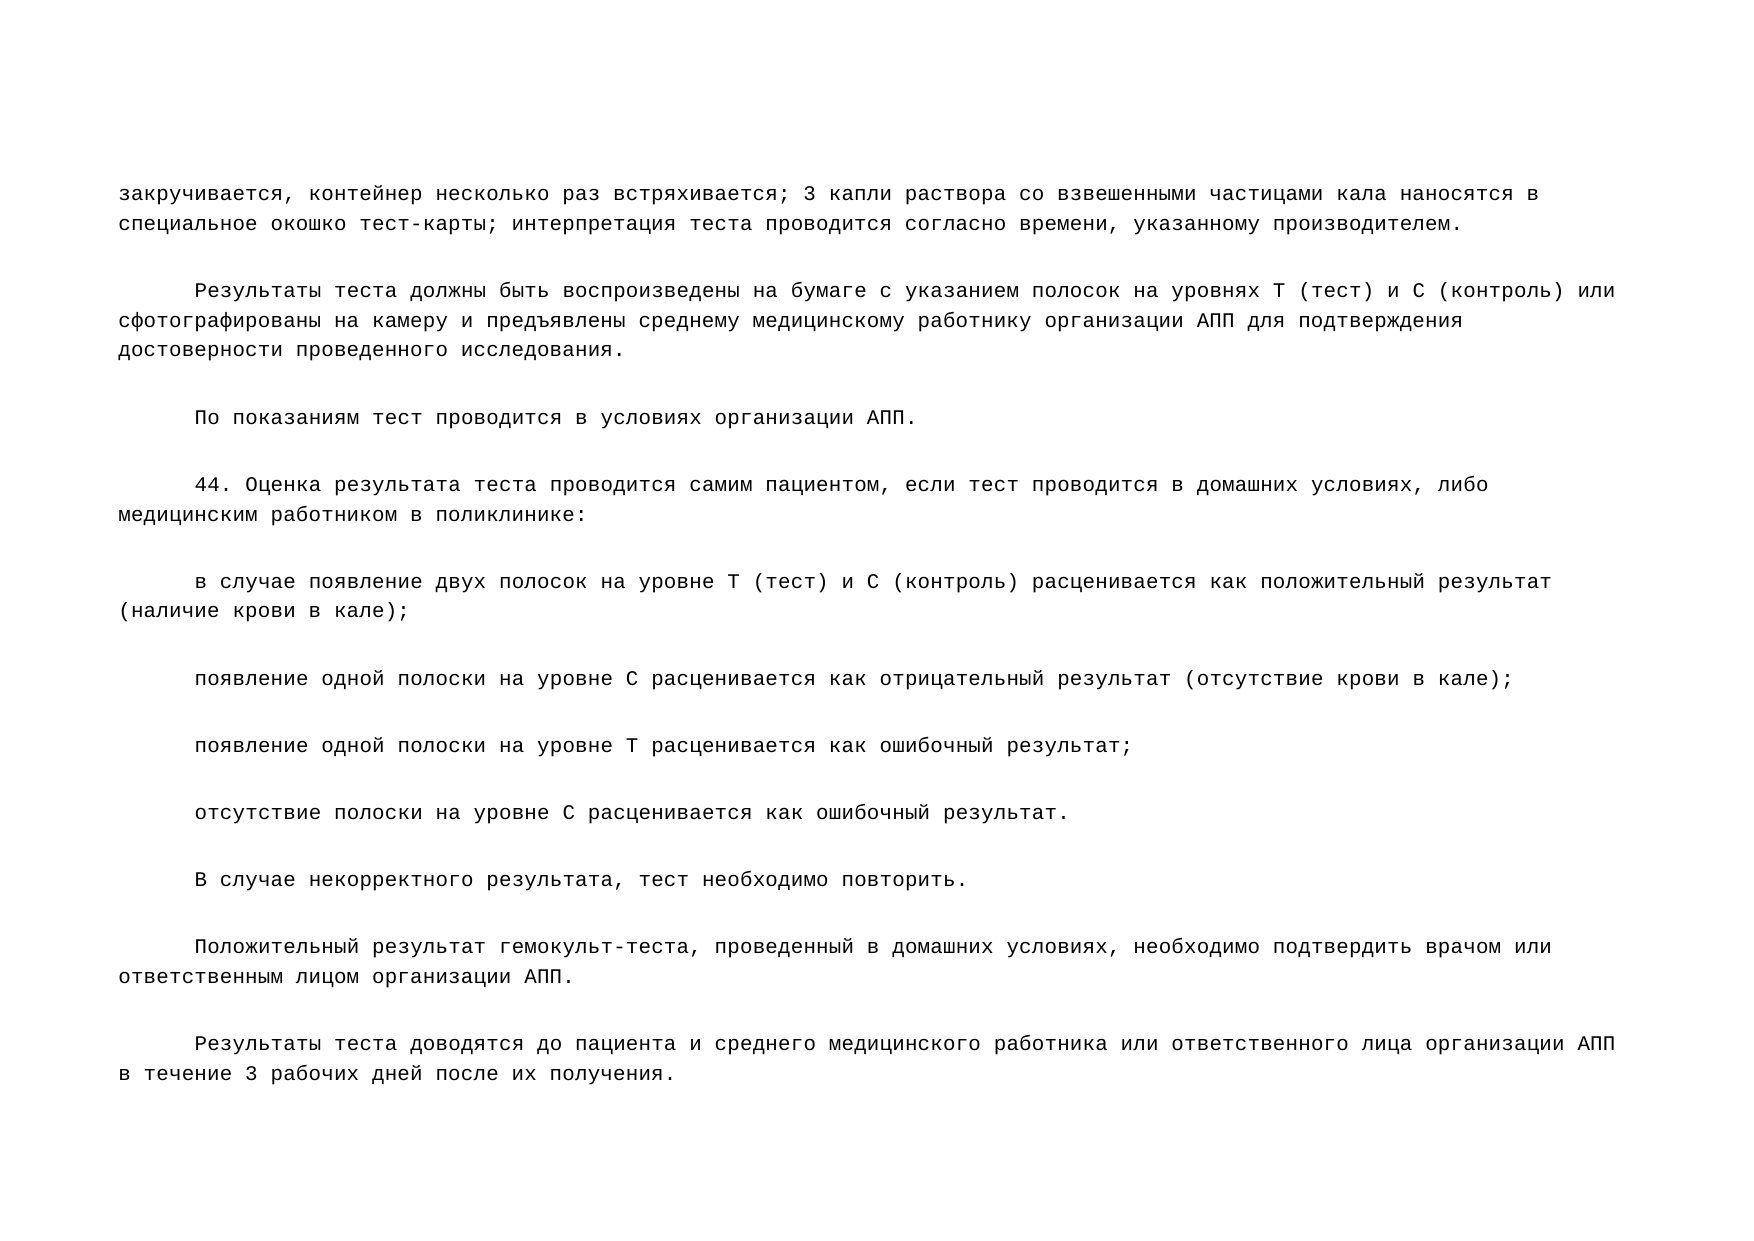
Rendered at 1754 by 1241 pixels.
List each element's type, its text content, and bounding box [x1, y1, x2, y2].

text По показаниям тест проводится в условиях организации АПП. [118, 401, 1636, 430]
text появление одной полоски на уровне Т расценивается как ошибочный результат; [118, 729, 1636, 758]
text Положительный результат гемокульт-теста, проведенный в домашних условиях, необходимо подтвердить врачом или ответственным лицом организации АПП. [118, 930, 1636, 990]
text Результаты теста должны быть воспроизведены на бумаге с указанием полосок на уровнях Т (тест) и С (контроль) или сфотографированы на камеру и предъявлены среднему медицинскому работнику организации АПП для подтверждения достоверности проведенного исследования. [118, 274, 1636, 363]
text В случае некорректного результата, тест необходимо повторить. [118, 863, 1636, 893]
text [118, 177, 1636, 237]
text Результаты теста доводятся до пациента и среднего медицинского работника или ответственного лица организации АПП в течение 3 рабочих дней после их получения. [118, 1027, 1636, 1087]
text в случае появление двух полосок на уровне Т (тест) и С (контроль) расценивается как положительный результат (наличие крови в кале); [118, 565, 1636, 624]
text отсутствие полоски на уровне С расценивается как ошибочный результат. [118, 796, 1636, 826]
text 44. Оценка результата теста проводится самим пациентом, если тест проводится в домашних условиях, либо медицинским работником в поликлинике: [118, 468, 1636, 527]
text появление одной полоски на уровне С расценивается как отрицательный результат (отсутствие крови в кале); [118, 662, 1636, 691]
